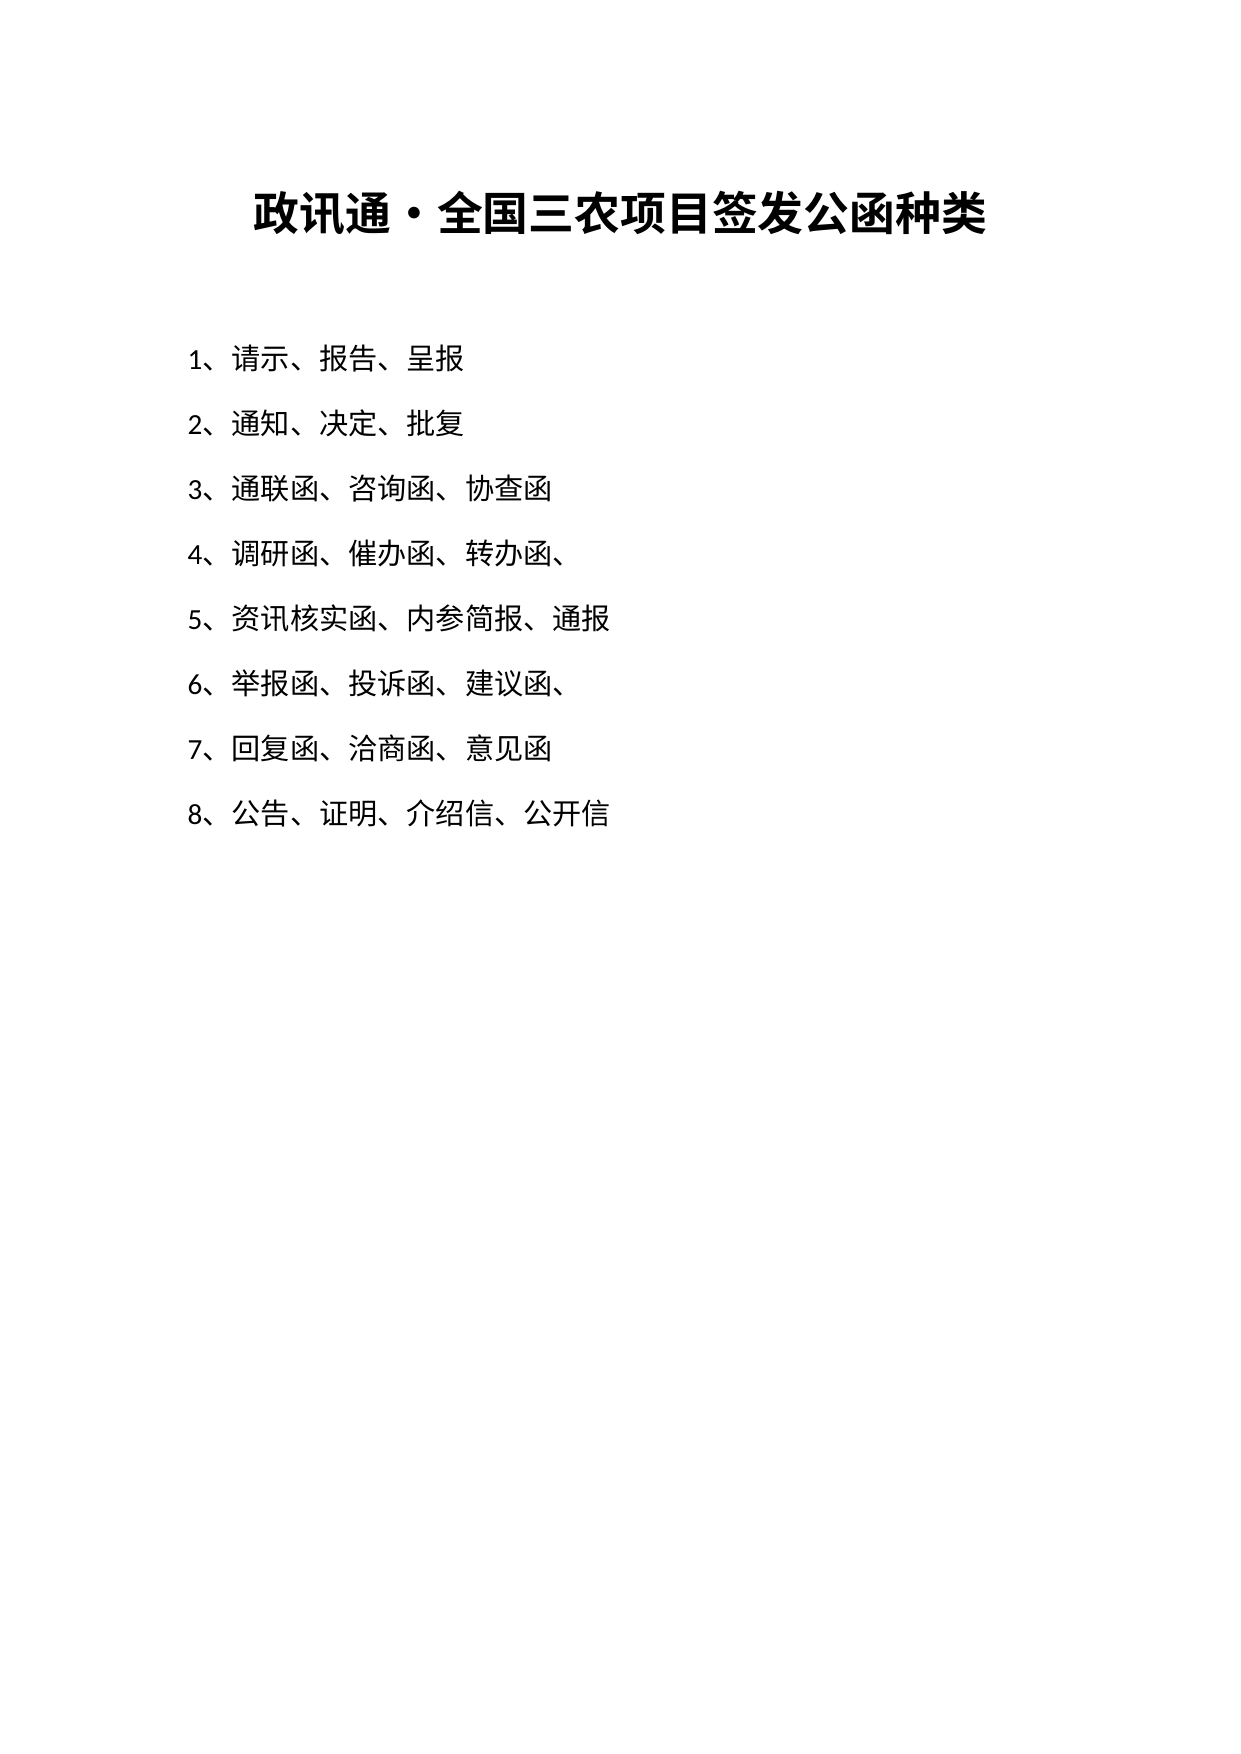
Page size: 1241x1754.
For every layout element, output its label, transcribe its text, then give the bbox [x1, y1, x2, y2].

text 政讯通•全国三农项目签发公函种类 [187, 162, 1053, 259]
text 5、资讯核实函、内参简报、通报 [187, 584, 1053, 649]
text 8、公告、证明、介绍信、公开信 [187, 779, 1053, 844]
text 2、通知、决定、批复 [187, 389, 1053, 454]
text 6、举报函、投诉函、建议函、 [187, 649, 1053, 714]
text 3、通联函、咨询函、协查函 [187, 454, 1053, 519]
text 7、回复函、洽商函、意见函 [187, 714, 1053, 779]
text 1、请示、报告、呈报 [187, 324, 1053, 389]
text 4、调研函、催办函、转办函、 [187, 519, 1053, 584]
